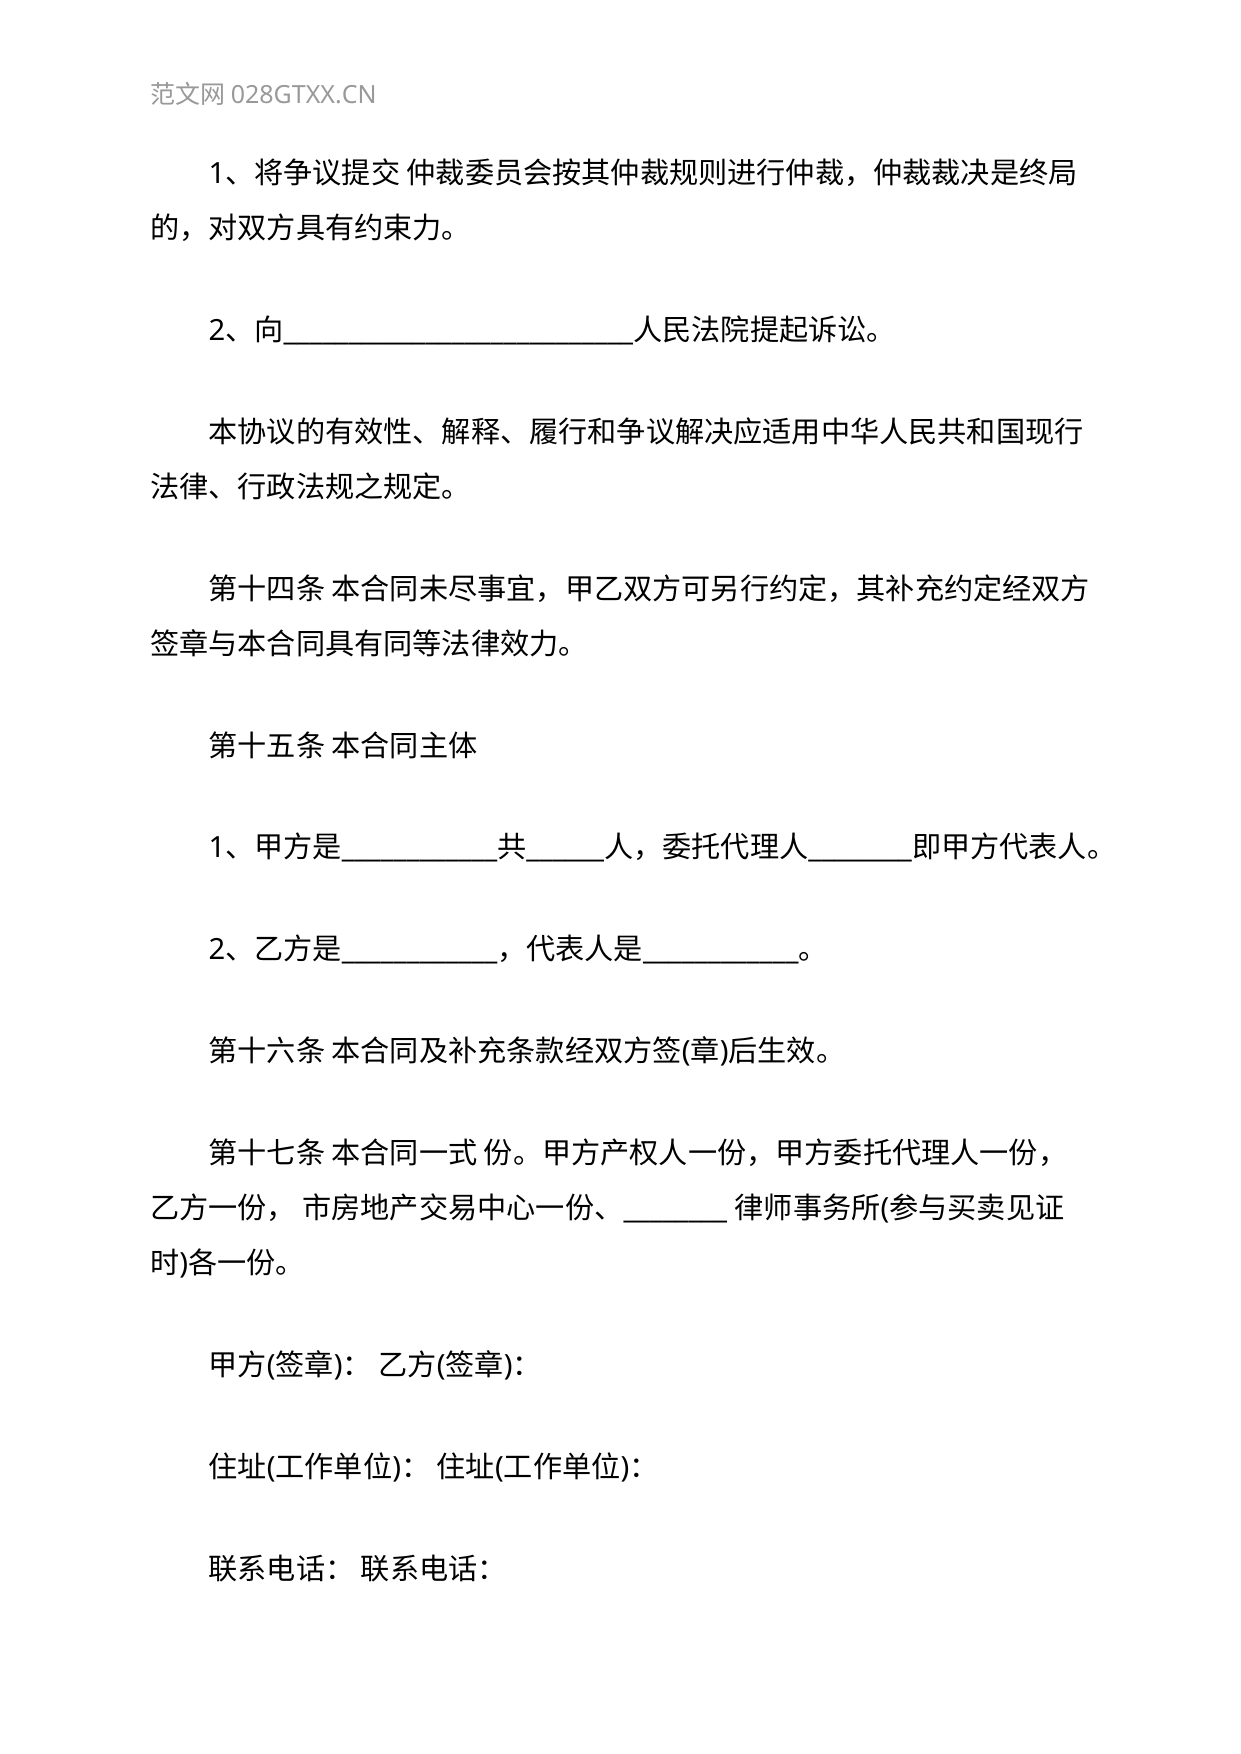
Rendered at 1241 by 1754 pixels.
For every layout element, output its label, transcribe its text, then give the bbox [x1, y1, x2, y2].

text 联系电话： 联系电话： [150, 1546, 1090, 1588]
text 2、向___________________________人民法院提起诉讼。 [150, 307, 1090, 349]
text 甲方(签章)： 乙方(签章)： [150, 1342, 1090, 1384]
text 第十五条 本合同主体 [150, 722, 1090, 764]
text 第十六条 本合同及补充条款经双方签(章)后生效。 [150, 1028, 1090, 1070]
text 1、甲方是____________共______人，委托代理人________即甲方代表人。 [150, 824, 1090, 866]
text 第十七条 本合同一式 份。甲方产权人一份，甲方委托代理人一份，乙方一份， 市房地产交易中心一份、________ 律师事务所(参与买卖见证时)各一份。 [150, 1130, 1090, 1282]
text 1、将争议提交 仲裁委员会按其仲裁规则进行仲裁，仲裁裁决是终局的，对双方具有约束力。 [150, 150, 1090, 247]
text 本协议的有效性、解释、履行和争议解决应适用中华人民共和国现行法律、行政法规之规定。 [150, 409, 1090, 506]
text 第十四条 本合同未尽事宜，甲乙双方可另行约定，其补充约定经双方签章与本合同具有同等法律效力。 [150, 565, 1090, 663]
text 2、乙方是____________，代表人是____________。 [150, 926, 1090, 968]
text 住址(工作单位)： 住址(工作单位)： [150, 1444, 1090, 1486]
